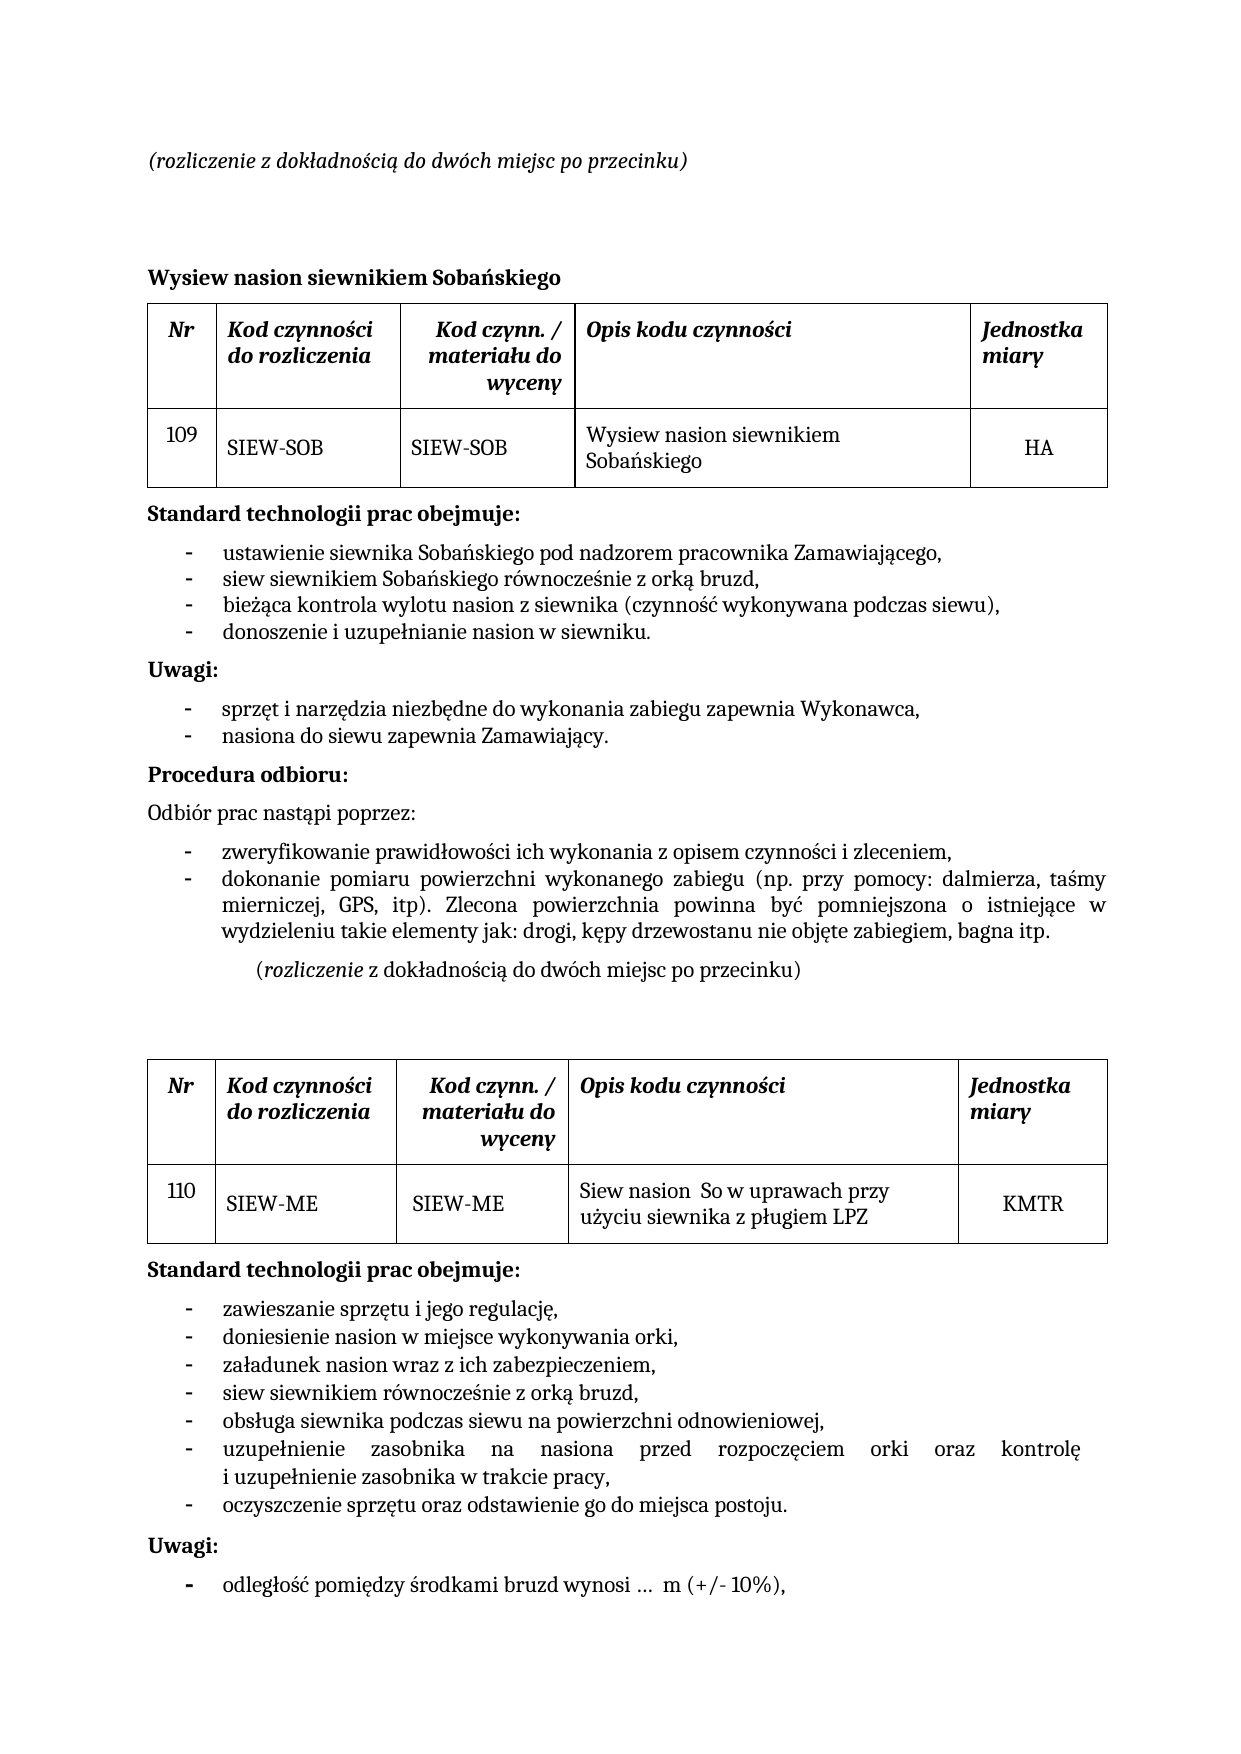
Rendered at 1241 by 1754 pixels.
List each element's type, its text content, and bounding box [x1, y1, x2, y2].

text Standard technologii prac obejmuje: [148, 1256, 1107, 1283]
text (rozliczenie z dokładnością do dwóch miejsc po przecinku) [148, 148, 1107, 174]
text Wysiew nasion siewnikiem Sobańskiego [148, 264, 1107, 291]
list uzupełnienie zasobnika na nasiona przed rozpoczęciem orki oraz kontrolę i uzupełnienie zasobnika w trakcie pracy, [185, 1436, 1107, 1490]
list ustawienie siewnika Sobańskiego pod nadzorem pracownika Zamawiającego, [185, 539, 1107, 566]
list sprzęt i narzędzia niezbędne do wykonania zabiegu zapewnia Wykonawca, [184, 696, 1107, 722]
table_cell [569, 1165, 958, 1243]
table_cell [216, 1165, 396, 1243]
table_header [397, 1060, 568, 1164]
text Procedura odbioru: [148, 761, 1107, 788]
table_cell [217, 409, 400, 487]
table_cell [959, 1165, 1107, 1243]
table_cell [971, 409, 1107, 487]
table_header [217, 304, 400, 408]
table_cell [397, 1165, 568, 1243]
list donoszenie i uzupełnianie nasion w siewniku. [185, 618, 1107, 645]
list bieżąca kontrola wylotu nasion z siewnika (czynność wykonywana podczas siewu), [185, 592, 1107, 618]
text Odbiór prac nastąpi poprzez: [148, 800, 1107, 827]
list załadunek nasion wraz z ich zabezpieczeniem, [185, 1352, 1107, 1378]
text Standard technologii prac obejmuje: [148, 501, 1107, 527]
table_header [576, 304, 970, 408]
text Uwagi: [148, 657, 1107, 684]
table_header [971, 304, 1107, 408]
list obsługa siewnika podczas siewu na powierzchni odnowieniowej, [185, 1408, 1107, 1434]
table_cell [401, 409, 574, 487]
list oczyszczenie sprzętu oraz odstawienie go do miejsca postoju. [185, 1492, 1107, 1518]
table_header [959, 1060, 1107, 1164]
text (rozliczenie z dokładnością do dwóch miejsc po przecinku) [181, 957, 1107, 983]
list odległość pomiędzy środkami bruzd wynosi … m (+/- 10%), [185, 1572, 1107, 1598]
list siew siewnikiem Sobańskiego równocześnie z orką bruzd, [185, 566, 1107, 592]
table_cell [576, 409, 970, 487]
text Uwagi: [148, 1533, 1107, 1559]
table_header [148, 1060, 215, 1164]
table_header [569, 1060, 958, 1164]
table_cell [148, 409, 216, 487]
list nasiona do siewu zapewnia Zamawiający. [184, 722, 1107, 749]
list dokonanie pomiaru powierzchni wykonanego zabiegu (np. przy pomocy: dalmierza, taśmy mierniczej, GPS, itp). Zlecona powierzchnia powinna być pomniejszona o istniejące w wydzieleniu takie elementy jak: drogi, kępy drzewostanu nie objęte zabiegiem, bagna itp. [184, 865, 1107, 944]
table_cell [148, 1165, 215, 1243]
list zawieszanie sprzętu i jego regulację, [185, 1295, 1107, 1322]
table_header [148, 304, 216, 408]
list zweryfikowanie prawidłowości ich wykonania z opisem czynności i zleceniem, [184, 839, 1107, 865]
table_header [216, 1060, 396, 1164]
list siew siewnikiem równocześnie z orką bruzd, [185, 1380, 1107, 1406]
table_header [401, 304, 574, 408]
list doniesienie nasion w miejsce wykonywania orki, [185, 1323, 1107, 1350]
